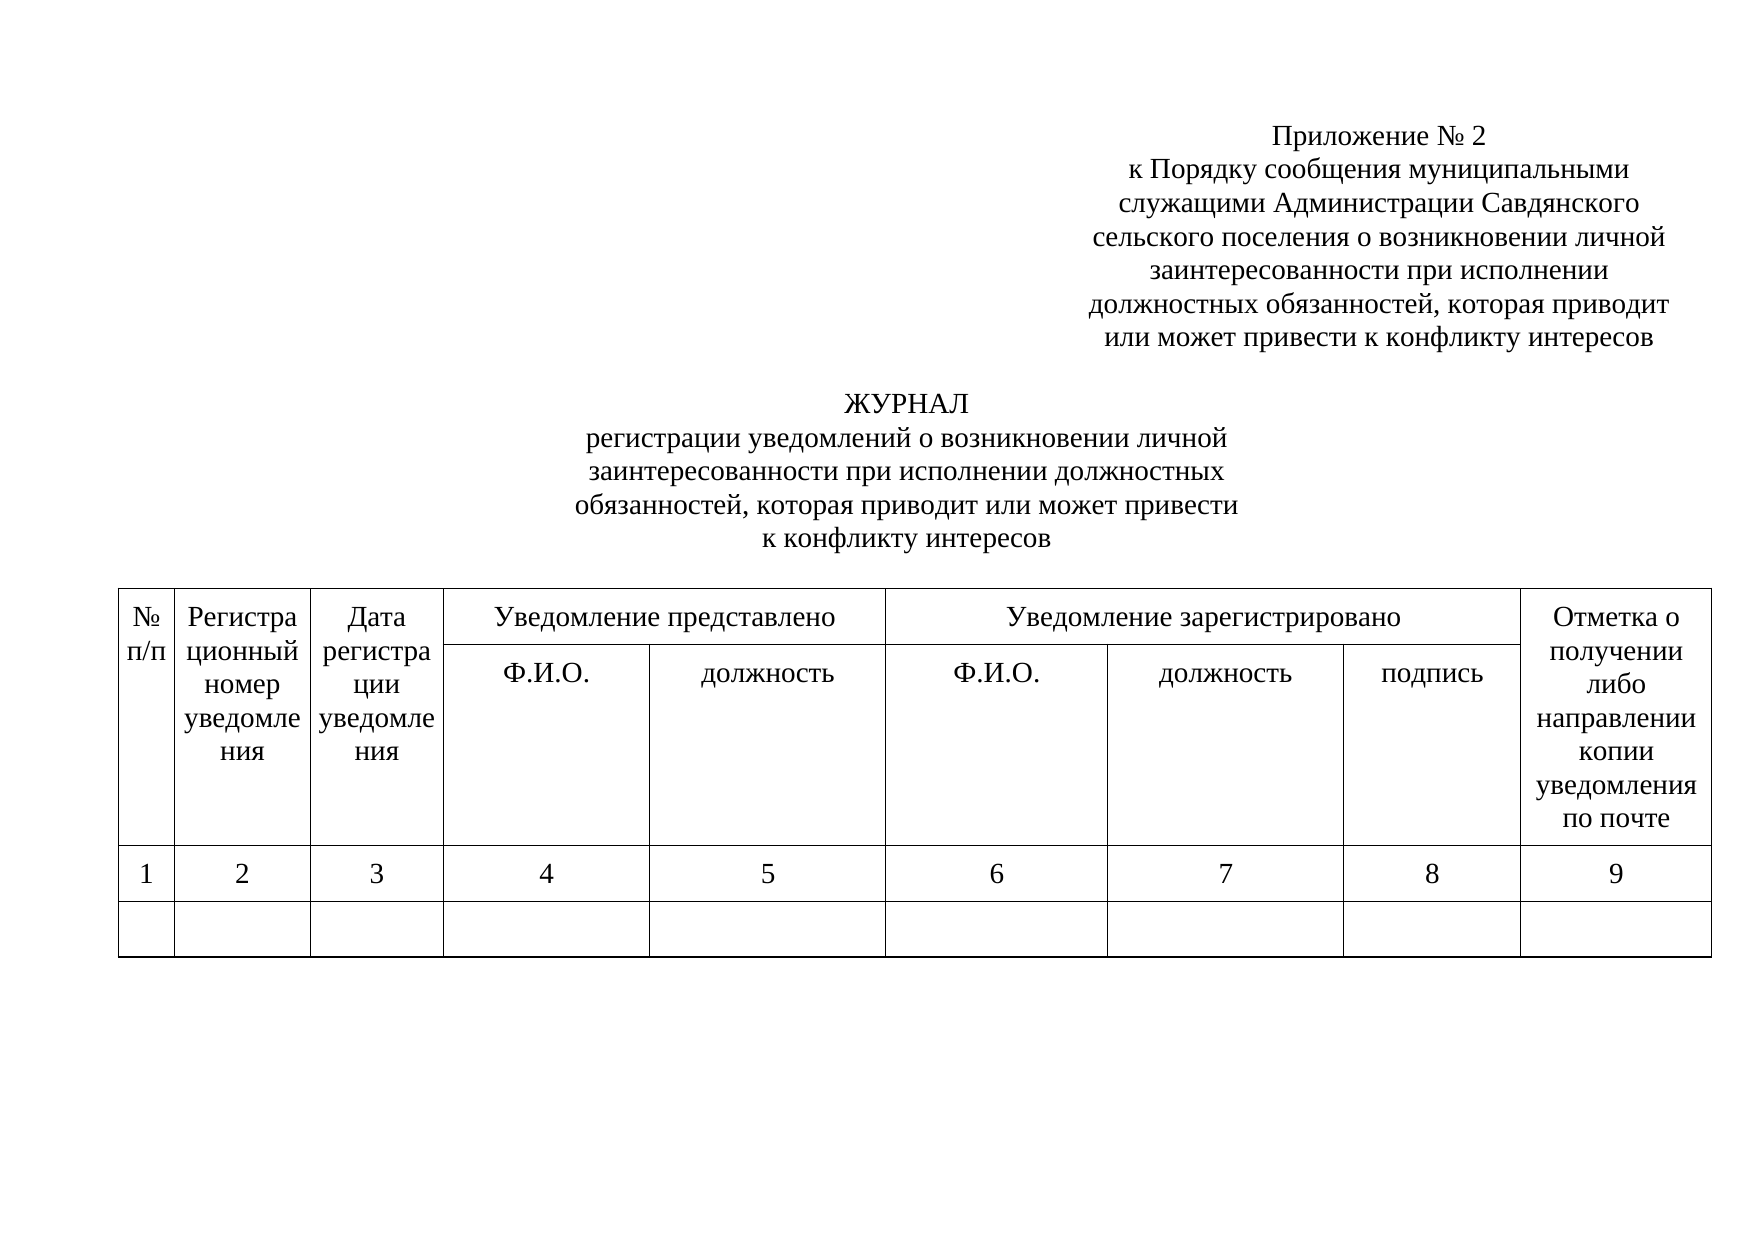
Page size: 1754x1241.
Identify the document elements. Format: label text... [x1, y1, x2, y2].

table_cell [175, 902, 310, 956]
table_cell 6 [886, 846, 1107, 901]
text к Порядку сообщения муниципальными служащими Администрации Савдянского сельского поселения о возникновении личной заинтересованности при исполнении должностных обязанностей, которая приводит или может привести к конфликту интересов [1063, 152, 1695, 353]
table_cell подпись [1344, 645, 1520, 845]
table_cell 1 [119, 846, 174, 901]
table_cell [1344, 902, 1520, 956]
table_cell [650, 902, 885, 956]
table_header Регистрационный номер уведомления [175, 589, 310, 845]
table_header Отметка о получении либо направлении копии уведомления по почте [1521, 589, 1711, 845]
table_cell 5 [650, 846, 885, 901]
table_cell Ф.И.О. [886, 645, 1107, 845]
table_cell [444, 902, 649, 956]
table_cell 9 [1521, 846, 1711, 901]
table_cell [1521, 902, 1711, 956]
table_cell [119, 902, 174, 956]
table_header Дата регистрации уведомления [311, 589, 443, 845]
text к конфликту интересов [118, 521, 1695, 554]
text Приложение № 2 [1063, 118, 1695, 152]
table_cell 4 [444, 846, 649, 901]
table_cell 2 [175, 846, 310, 901]
table_cell 3 [311, 846, 443, 901]
text регистрации уведомлений о возникновении личной [118, 420, 1695, 453]
table_cell [1108, 902, 1343, 956]
table_cell 7 [1108, 846, 1343, 901]
text обязанностей, которая приводит или может привести [118, 487, 1695, 521]
table_cell [311, 902, 443, 956]
table_header Уведомление представлено [444, 589, 885, 643]
table_cell 8 [1344, 846, 1520, 901]
text заинтересованности при исполнении должностных [118, 453, 1695, 487]
table_cell Ф.И.О. [444, 645, 649, 845]
table_header № п/п [119, 589, 174, 845]
table_header Уведомление зарегистрировано [886, 589, 1520, 643]
text ЖУРНАЛ [118, 386, 1695, 420]
table_cell [886, 902, 1107, 956]
table_cell должность [1108, 645, 1343, 845]
table_cell должность [650, 645, 885, 845]
